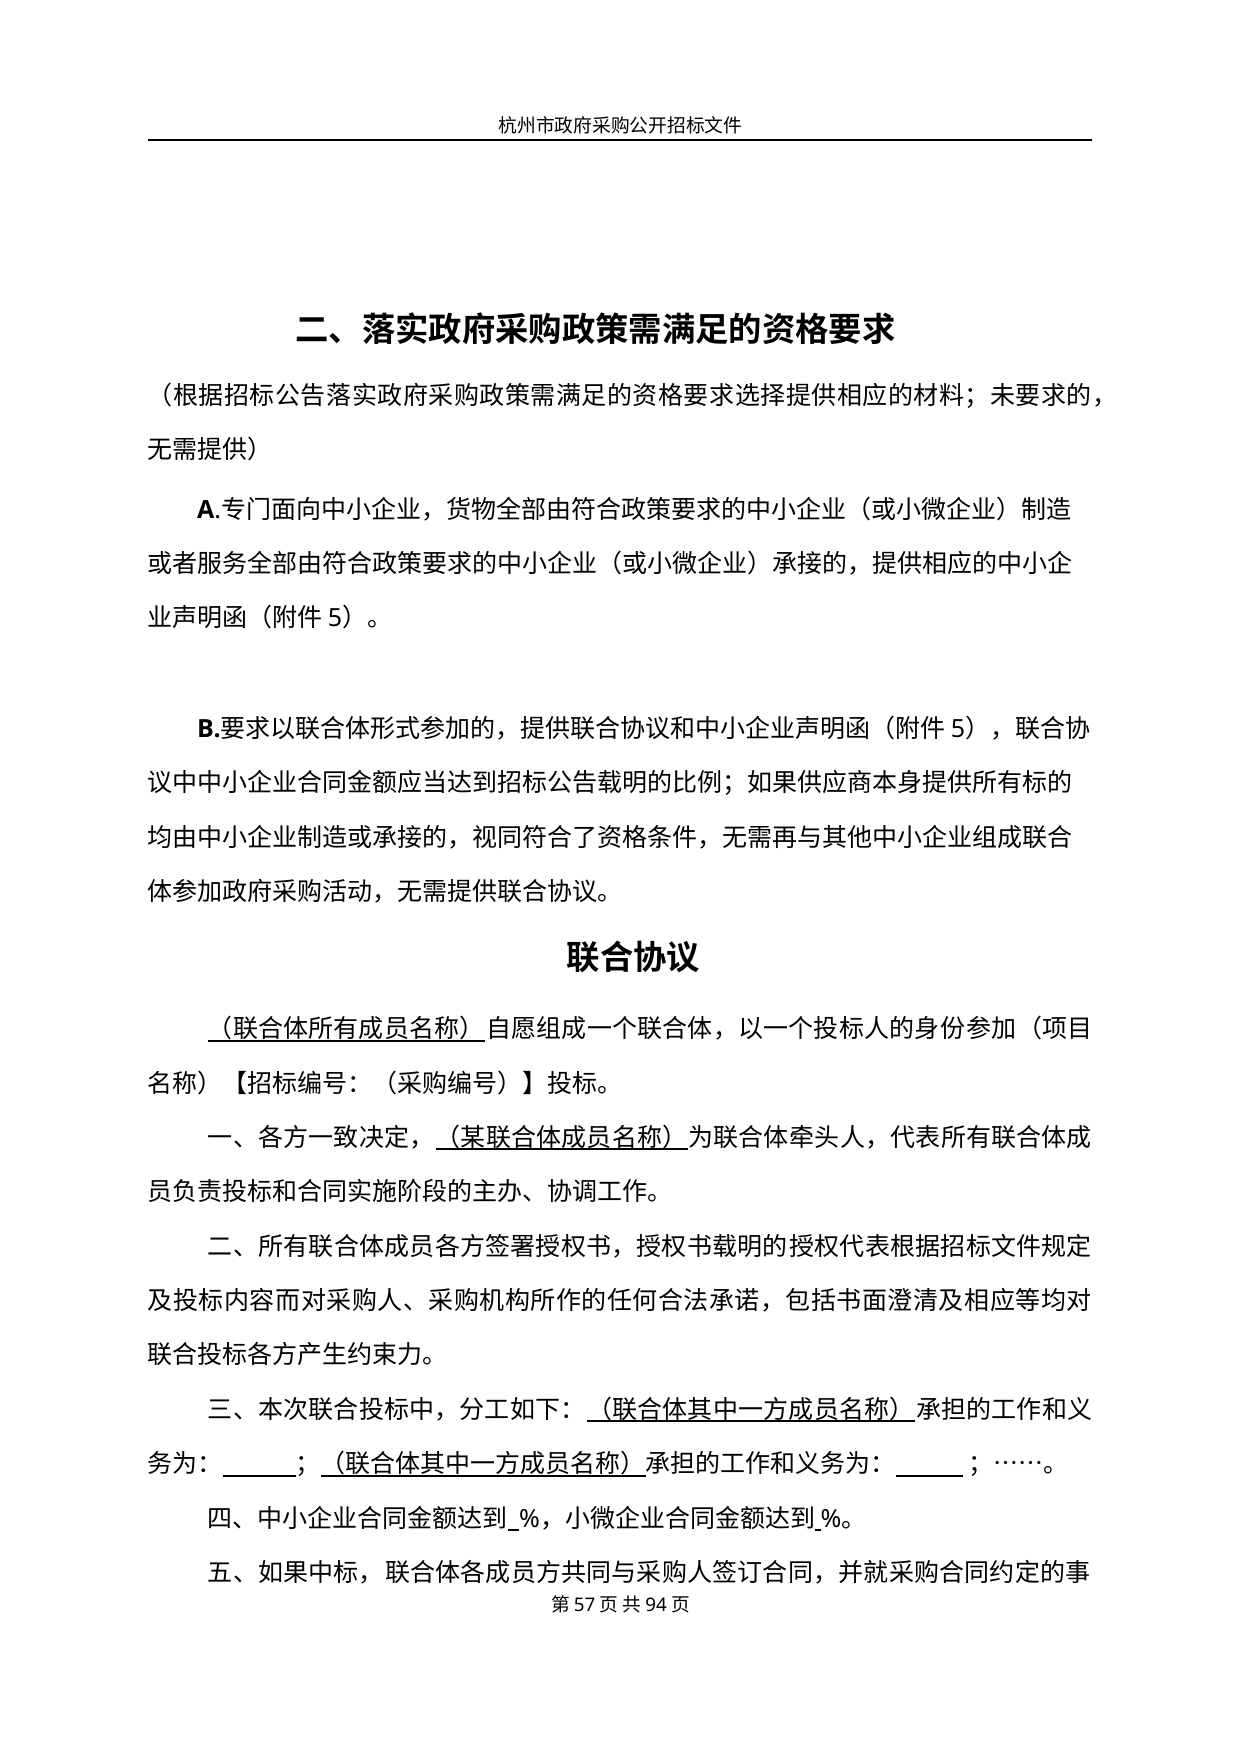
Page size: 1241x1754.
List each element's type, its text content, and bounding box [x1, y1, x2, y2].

text 二、所有联合体成员各方签署授权书，授权书载明的授权代表根据招标文件规定及投标内容而对采购人、采购机构所作的任何合法承诺，包括书面澄清及相应等均对联合投标各方产生约束力。 [148, 1226, 1092, 1371]
text 二、落实政府采购政策需满足的资格要求 [148, 303, 1042, 351]
text （联合体所有成员名称）自愿组成一个联合体，以一个投标人的身份参加（项目名称）【招标编号：（采购编号）】投标。 [148, 1009, 1092, 1099]
text 联合协议 [148, 931, 1092, 979]
text 三、本次联合投标中，分工如下：（联合体其中一方成员名称）承担的工作和义务为： ；（联合体其中一方成员名称）承担的工作和义务为： ；……。 [148, 1389, 1092, 1480]
text 一、各方一致决定，（某联合体成员名称）为联合体牵头人，代表所有联合体成员负责投标和合同实施阶段的主办、协调工作。 [148, 1117, 1092, 1208]
text A.专门面向中小企业，货物全部由符合政策要求的中小企业（或小微企业）制造或者服务全部由符合政策要求的中小企业（或小微企业）承接的，提供相应的中小企业声明函（附件5）。 [148, 489, 1092, 634]
text 四、中小企业合同金额达到 %，小微企业合同金额达到 %。 [148, 1498, 1092, 1534]
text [148, 1552, 1092, 1589]
text （根据招标公告落实政府采购政策需满足的资格要求选择提供相应的材料；未要求的，无需提供） [148, 375, 1092, 466]
text B.要求以联合体形式参加的，提供联合协议和中小企业声明函（附件5），联合协议中中小企业合同金额应当达到招标公告载明的比例；如果供应商本身提供所有标的均由中小企业制造或承接的，视同符合了资格条件，无需再与其他中小企业组成联合体参加政府采购活动，无需提供联合协议。 [148, 708, 1092, 908]
